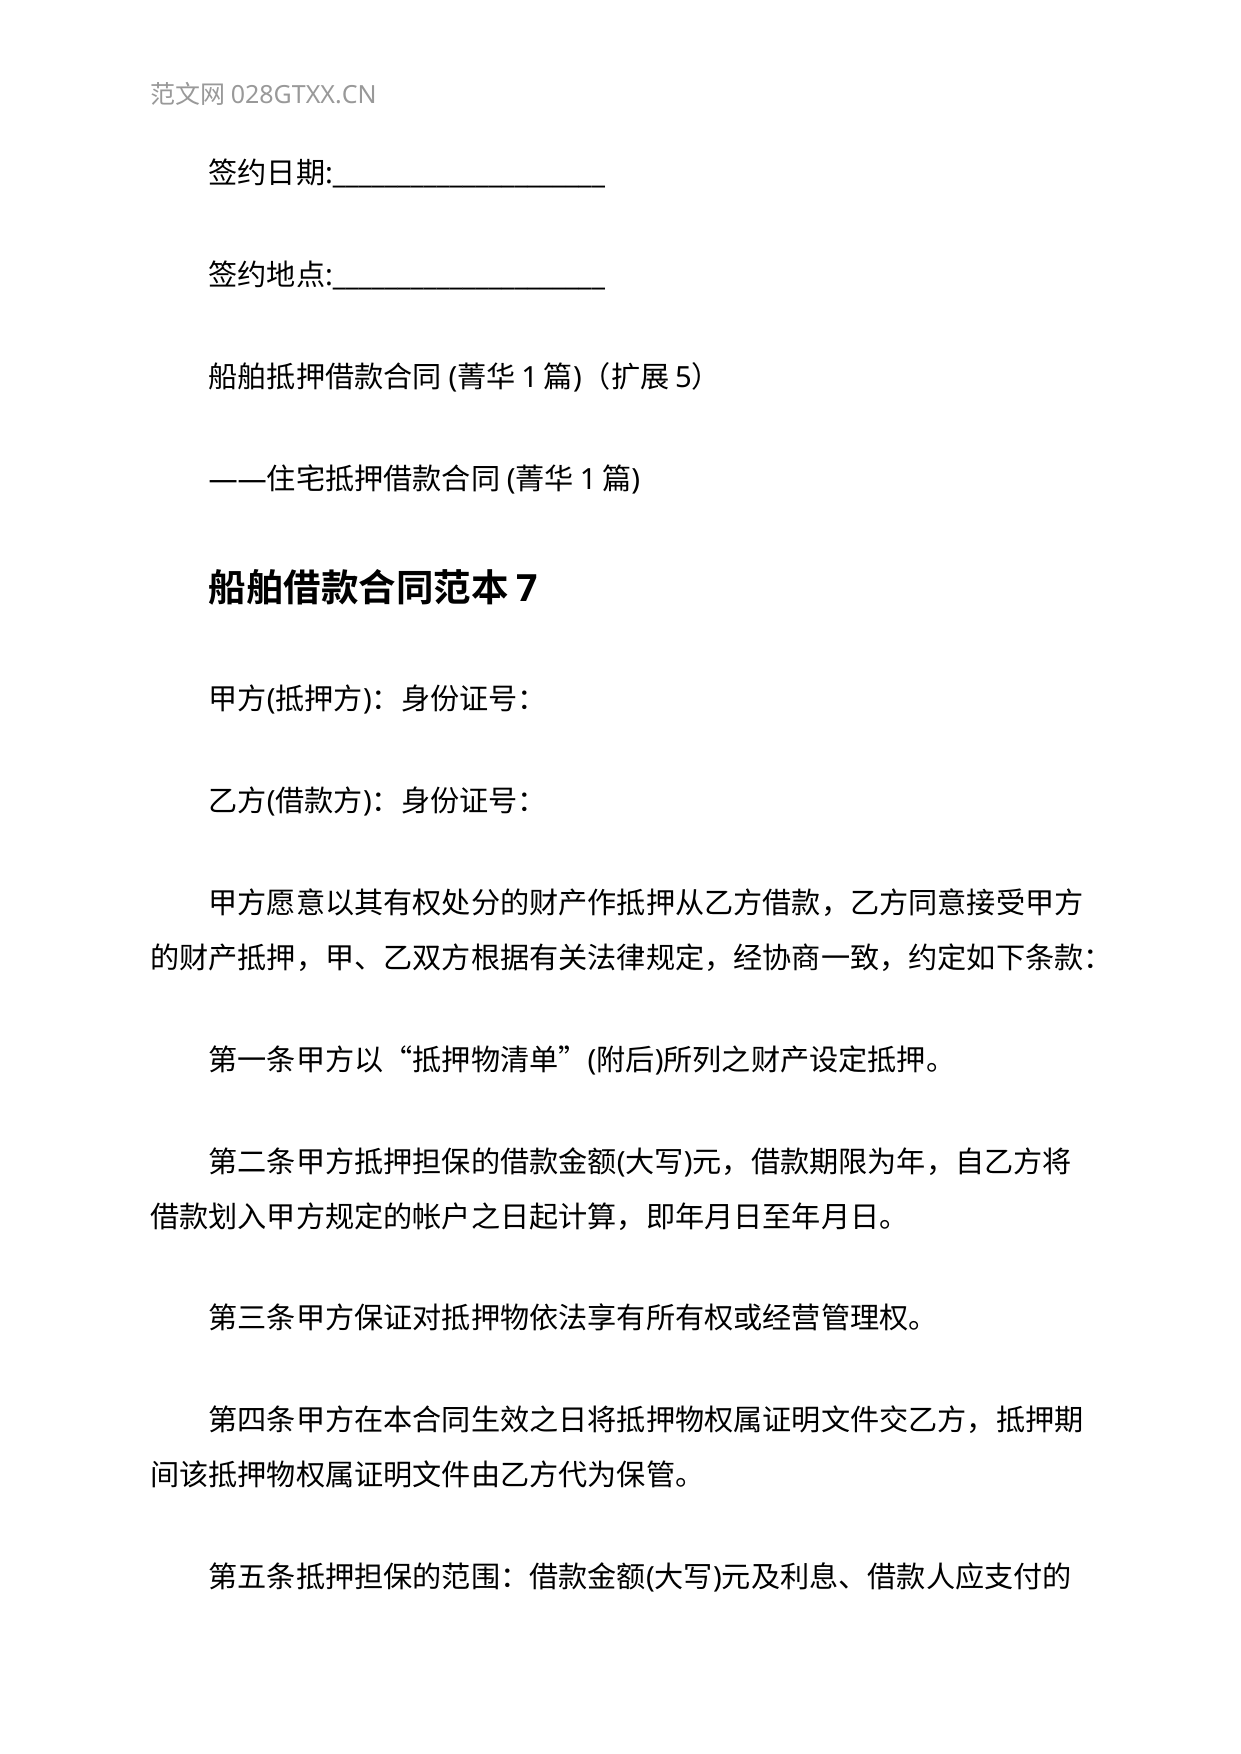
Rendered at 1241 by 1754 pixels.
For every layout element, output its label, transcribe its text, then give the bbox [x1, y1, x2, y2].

text 签约日期:_____________________ [150, 150, 1090, 192]
text 签约地点:_____________________ [150, 252, 1090, 294]
text 乙方(借款方)：身份证号： [150, 777, 1090, 820]
text 第一条甲方以“抵押物清单”(附后)所列之财产设定抵押。 [150, 1036, 1090, 1078]
text 船舶抵押借款合同 (菁华1篇)（扩展5） [150, 354, 1090, 396]
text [150, 1553, 1090, 1596]
text 第三条甲方保证对抵押物依法享有所有权或经营管理权。 [150, 1295, 1090, 1337]
text 甲方愿意以其有权处分的财产作抵押从乙方借款，乙方同意接受甲方的财产抵押，甲、乙双方根据有关法律规定，经协商一致，约定如下条款： [150, 879, 1090, 977]
text 船舶借款合同范本7 [150, 558, 1090, 612]
text 第二条甲方抵押担保的借款金额(大写)元，借款期限为年，自乙方将借款划入甲方规定的帐户之日起计算，即年月日至年月日。 [150, 1138, 1090, 1235]
text 甲方(抵押方)：身份证号： [150, 676, 1090, 718]
text 第四条甲方在本合同生效之日将抵押物权属证明文件交乙方，抵押期间该抵押物权属证明文件由乙方代为保管。 [150, 1397, 1090, 1494]
text ——住宅抵押借款合同 (菁华1篇) [150, 456, 1090, 498]
